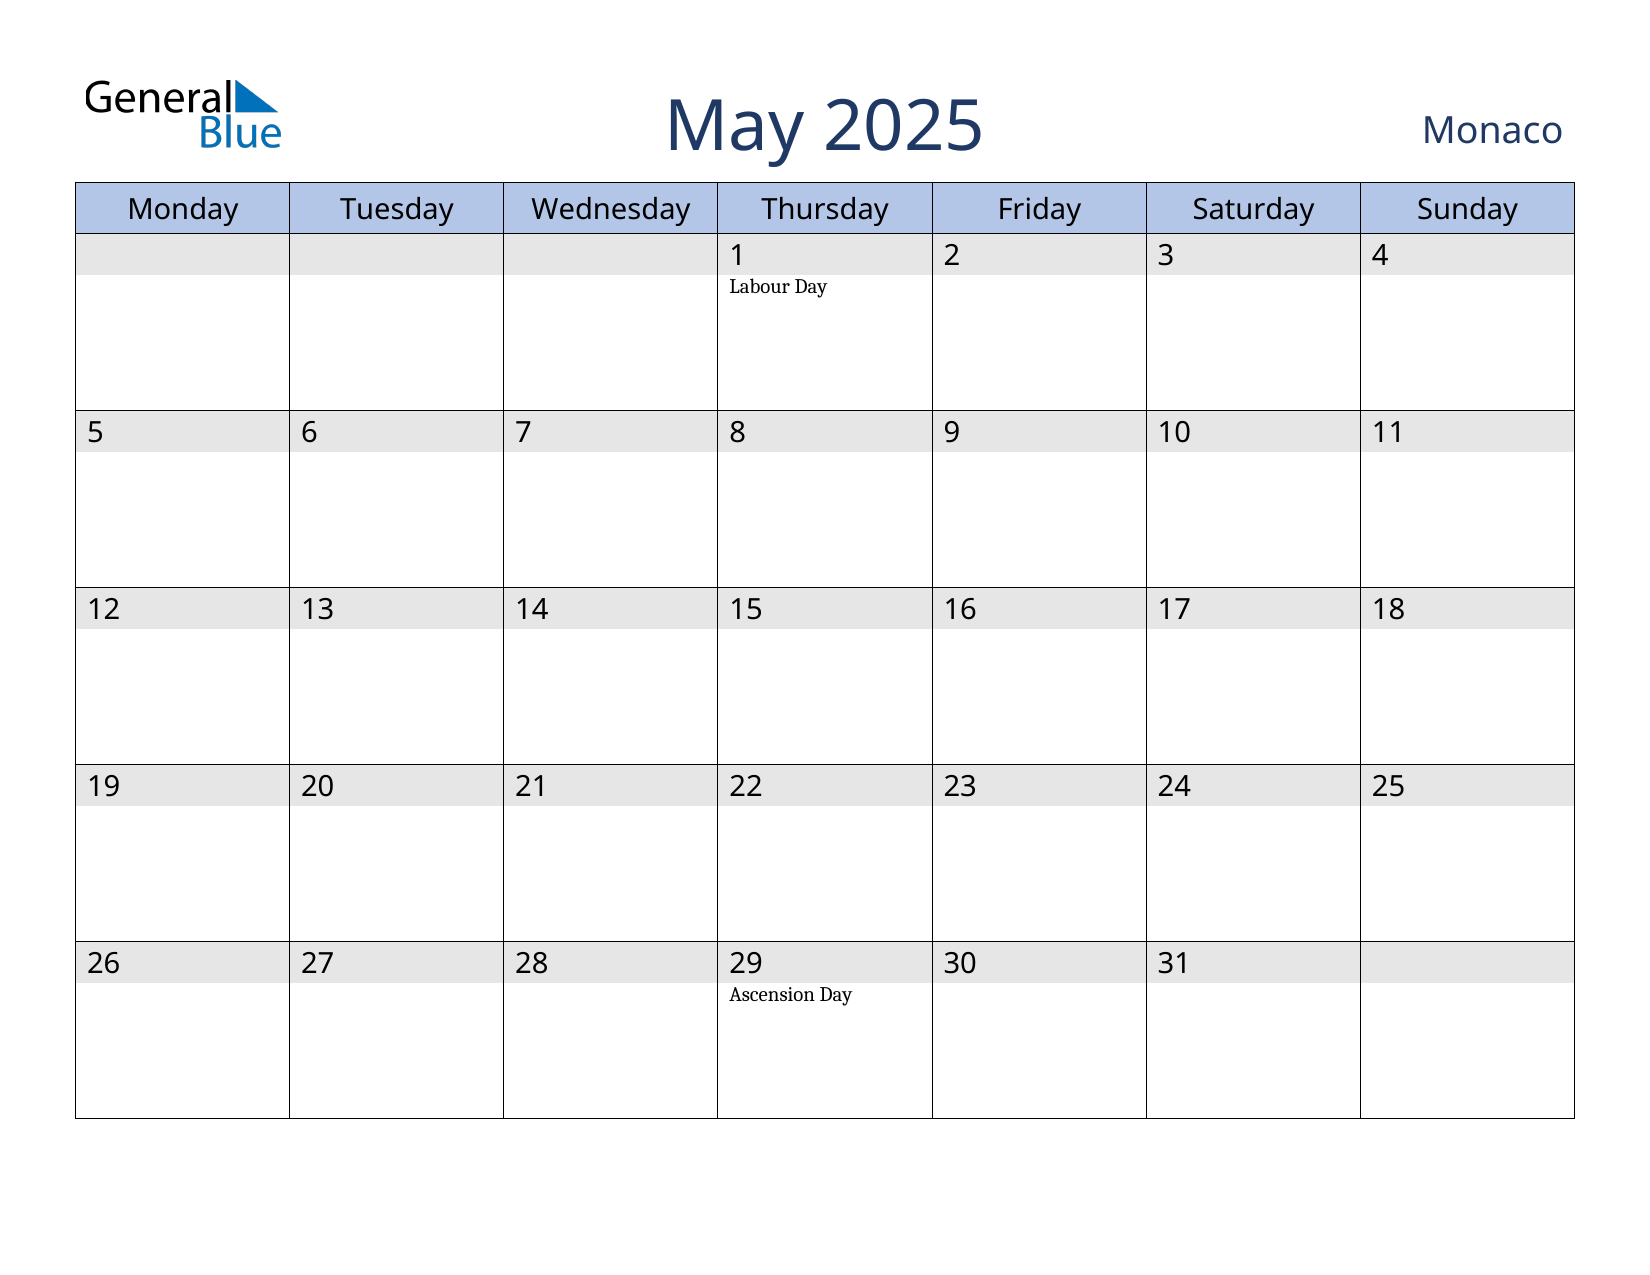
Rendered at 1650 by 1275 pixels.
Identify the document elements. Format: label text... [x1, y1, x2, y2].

table_cell Labour Day [718, 275, 932, 410]
table_cell Thursday [718, 183, 932, 233]
table_cell [933, 629, 1146, 764]
table_cell Tuesday [290, 183, 503, 233]
table_cell 1 [718, 234, 932, 275]
table_cell Friday [933, 183, 1146, 233]
table_cell [504, 806, 717, 941]
table_cell [718, 629, 932, 764]
table_cell [504, 629, 717, 764]
table_cell 15 [718, 588, 932, 629]
table_cell [1361, 942, 1574, 983]
table_cell Monday [76, 183, 289, 233]
table_cell 19 [76, 765, 289, 806]
table_cell [290, 629, 503, 764]
table_cell 9 [933, 411, 1146, 452]
table_cell 23 [933, 765, 1146, 806]
table_cell 4 [1361, 234, 1574, 275]
table_cell [718, 806, 932, 941]
table_cell [290, 806, 503, 941]
picture [86, 80, 281, 148]
table_cell 14 [504, 588, 717, 629]
table_cell 30 [933, 942, 1146, 983]
table_cell [76, 275, 289, 410]
table_cell 28 [504, 942, 717, 983]
table_cell [1361, 983, 1574, 1118]
table_cell [76, 629, 289, 764]
table_cell 3 [1147, 234, 1360, 275]
table_header May 2025 [504, 75, 1146, 182]
table_cell [504, 275, 717, 410]
table_cell [290, 234, 503, 275]
table_cell 11 [1361, 411, 1574, 452]
table_cell 2 [933, 234, 1146, 275]
table_cell [1147, 629, 1360, 764]
table_cell 13 [290, 588, 503, 629]
table_cell [1361, 275, 1574, 410]
table_cell [76, 234, 289, 275]
table_cell [1361, 806, 1574, 941]
table_cell 22 [718, 765, 932, 806]
table_cell [1361, 629, 1574, 764]
table_cell [933, 983, 1146, 1118]
table_cell 24 [1147, 765, 1360, 806]
table_cell 5 [76, 411, 289, 452]
table_cell 16 [933, 588, 1146, 629]
table_cell [933, 452, 1146, 587]
table_cell [504, 983, 717, 1118]
table_cell [718, 452, 932, 587]
table_cell [1147, 275, 1360, 410]
table_cell [504, 452, 717, 587]
table_cell [290, 452, 503, 587]
table_cell 21 [504, 765, 717, 806]
table_cell 27 [290, 942, 503, 983]
table_cell 20 [290, 765, 503, 806]
table_cell Ascension Day [718, 983, 932, 1118]
table_cell [76, 983, 289, 1118]
table_cell 7 [504, 411, 717, 452]
table_cell [1147, 452, 1360, 587]
table_cell 6 [290, 411, 503, 452]
table_cell 26 [76, 942, 289, 983]
table_cell [290, 275, 503, 410]
table_cell [76, 452, 289, 587]
table_cell 25 [1361, 765, 1574, 806]
table_cell Sunday [1361, 183, 1574, 233]
table_header Monaco [1146, 75, 1574, 182]
table_cell [1361, 452, 1574, 587]
table_cell 12 [76, 588, 289, 629]
table_cell [1147, 806, 1360, 941]
table_cell Saturday [1147, 183, 1360, 233]
table_header [76, 75, 503, 182]
table_cell [76, 806, 289, 941]
table_cell [504, 234, 717, 275]
table_cell 18 [1361, 588, 1574, 629]
table_cell [1147, 983, 1360, 1118]
table_cell [933, 275, 1146, 410]
table_cell 17 [1147, 588, 1360, 629]
table_cell 8 [718, 411, 932, 452]
table_cell [933, 806, 1146, 941]
table_cell 31 [1147, 942, 1360, 983]
table_cell 29 [718, 942, 932, 983]
table_cell [290, 983, 503, 1118]
table_cell 10 [1147, 411, 1360, 452]
table_cell Wednesday [504, 183, 717, 233]
